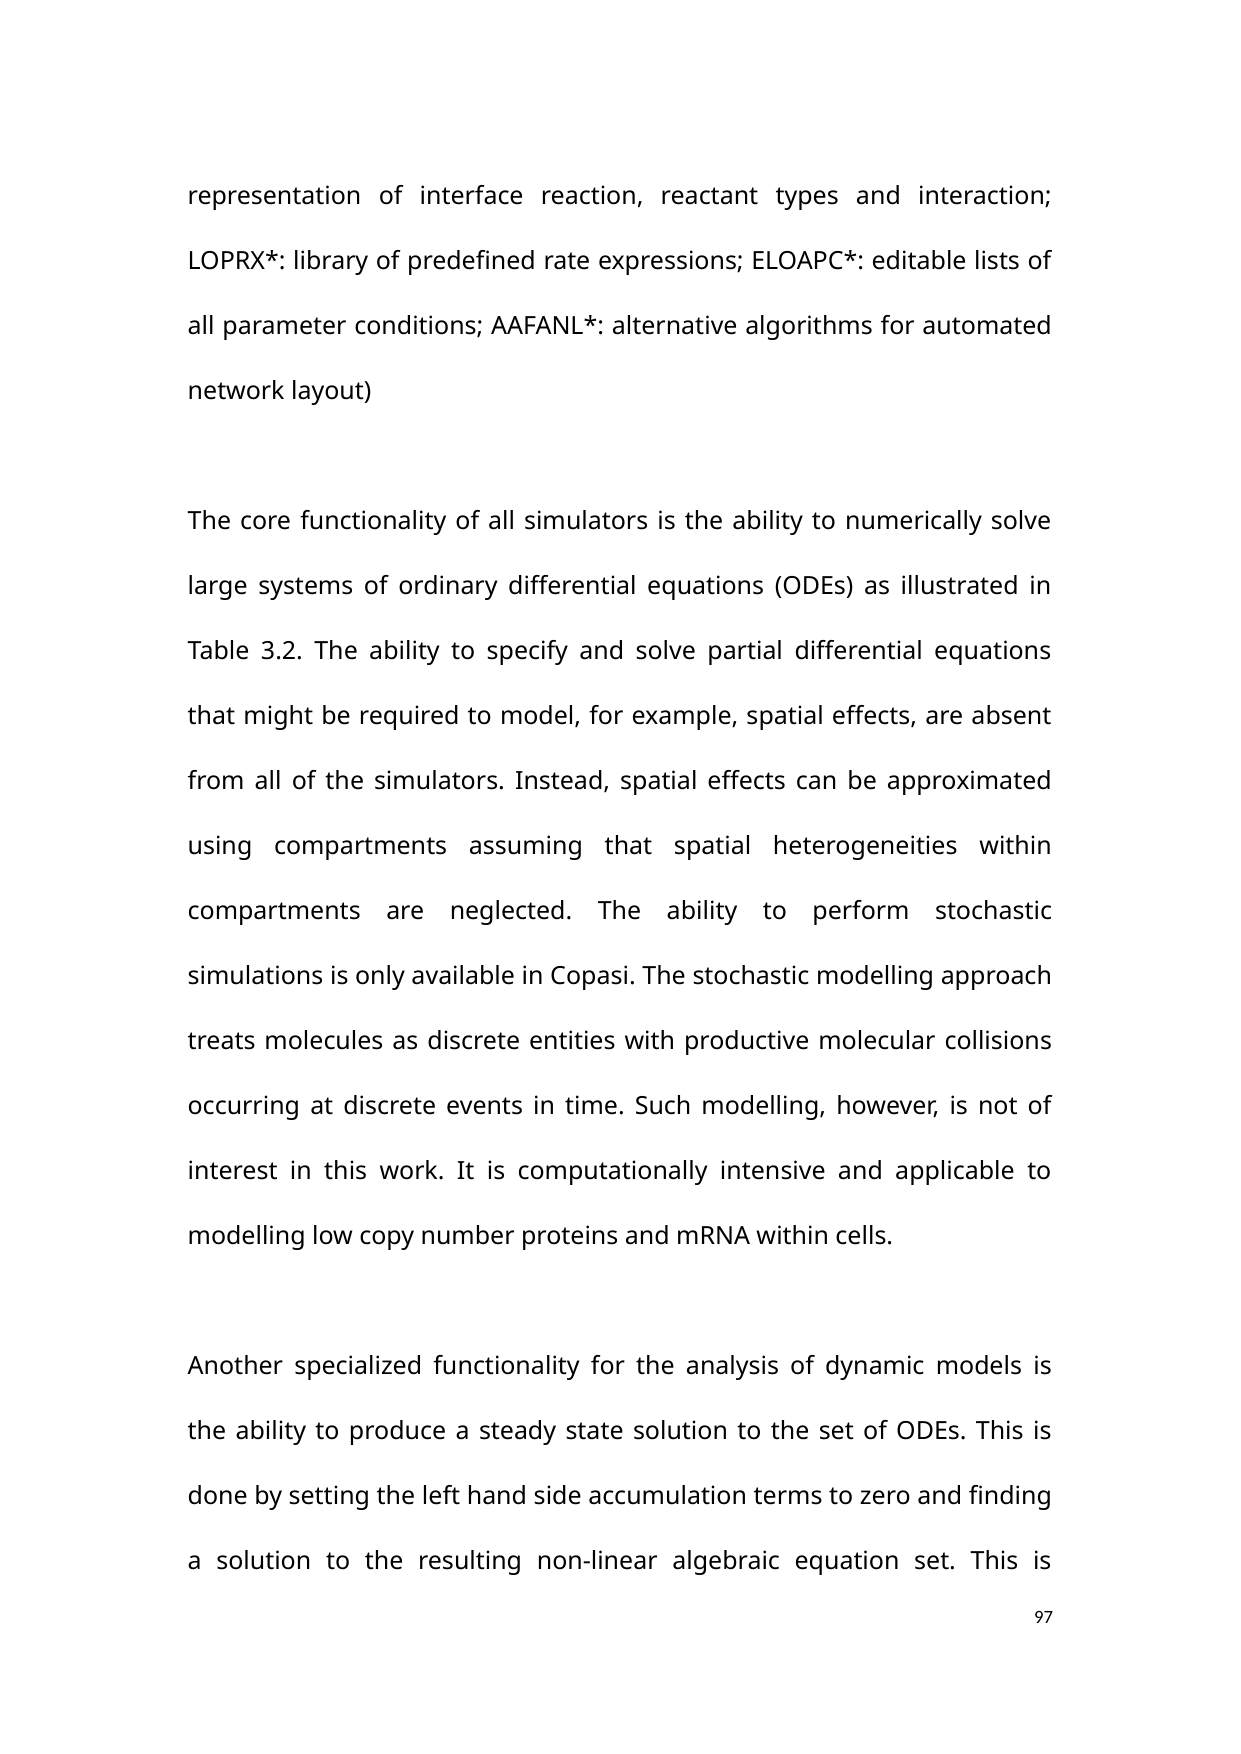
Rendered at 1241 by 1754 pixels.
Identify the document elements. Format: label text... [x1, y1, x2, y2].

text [187, 1332, 1053, 1592]
text The core functionality of all simulators is the ability to numerically solve large systems of ordinary differential equations (ODEs) as illustrated in Table 3.2. The ability to specify and solve partial differential equations that might be required to model, for example, spatial effects, are absent from all of the simulators. Instead, spatial effects can be approximated using compartments assuming that spatial heterogeneities within compartments are neglected. The ability to perform stochastic simulations is only available in Copasi. The stochastic modelling approach treats molecules as discrete entities with productive molecular collisions occurring at discrete events in time. Such modelling, however, is not of interest in this work. It is computationally intensive and applicable to modelling low copy number proteins and mRNA within cells. [187, 487, 1053, 1267]
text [187, 162, 1053, 422]
